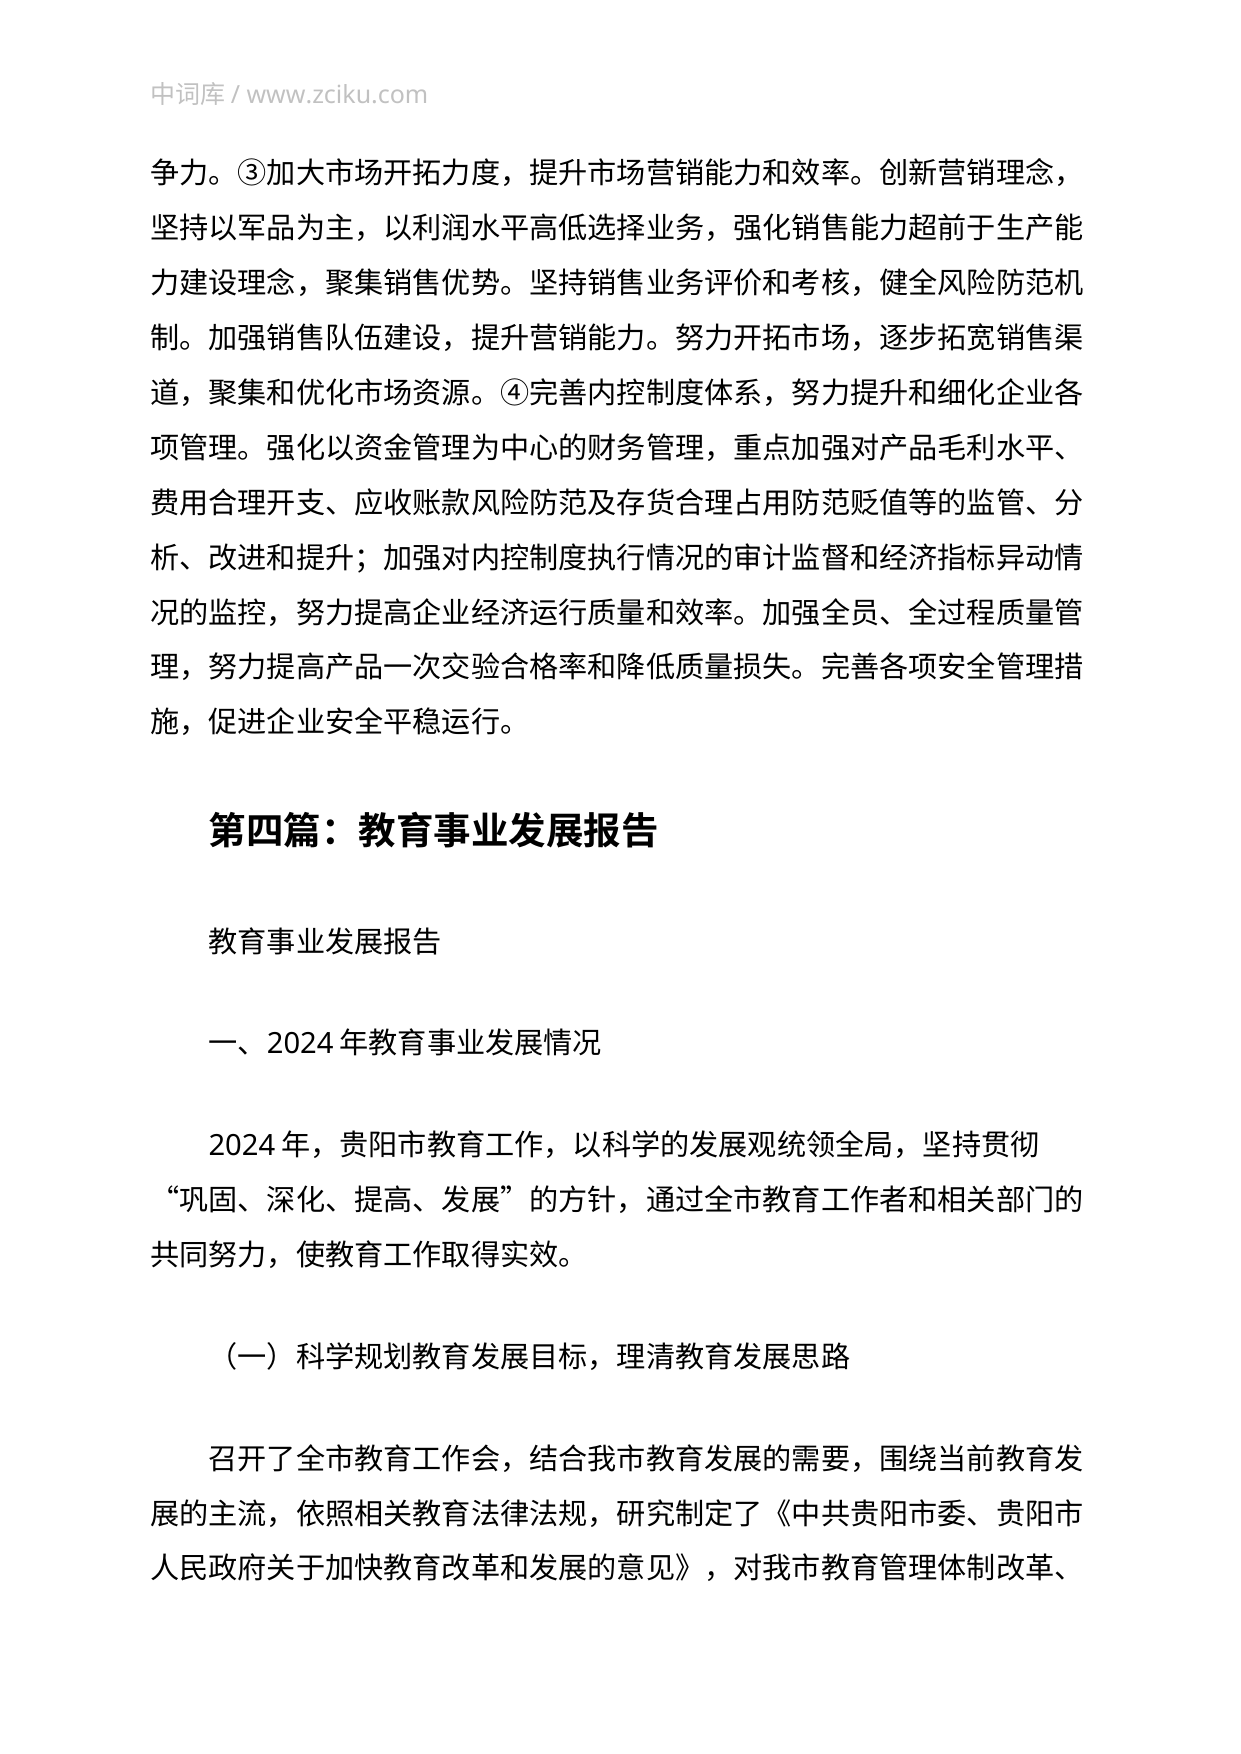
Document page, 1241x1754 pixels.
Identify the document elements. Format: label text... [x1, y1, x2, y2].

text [150, 1435, 1090, 1587]
text （一）科学规划教育发展目标，理清教育发展思路 [150, 1333, 1090, 1376]
text 第四篇：教育事业发展报告 [150, 801, 1090, 855]
text 一、2024年教育事业发展情况 [150, 1020, 1090, 1062]
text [150, 150, 1090, 741]
text 教育事业发展报告 [150, 918, 1090, 960]
text 2024年，贵阳市教育工作，以科学的发展观统领全局，坚持贯彻“巩固、深化、提高、发展”的方针，通过全市教育工作者和相关部门的共同努力，使教育工作取得实效。 [150, 1122, 1090, 1274]
